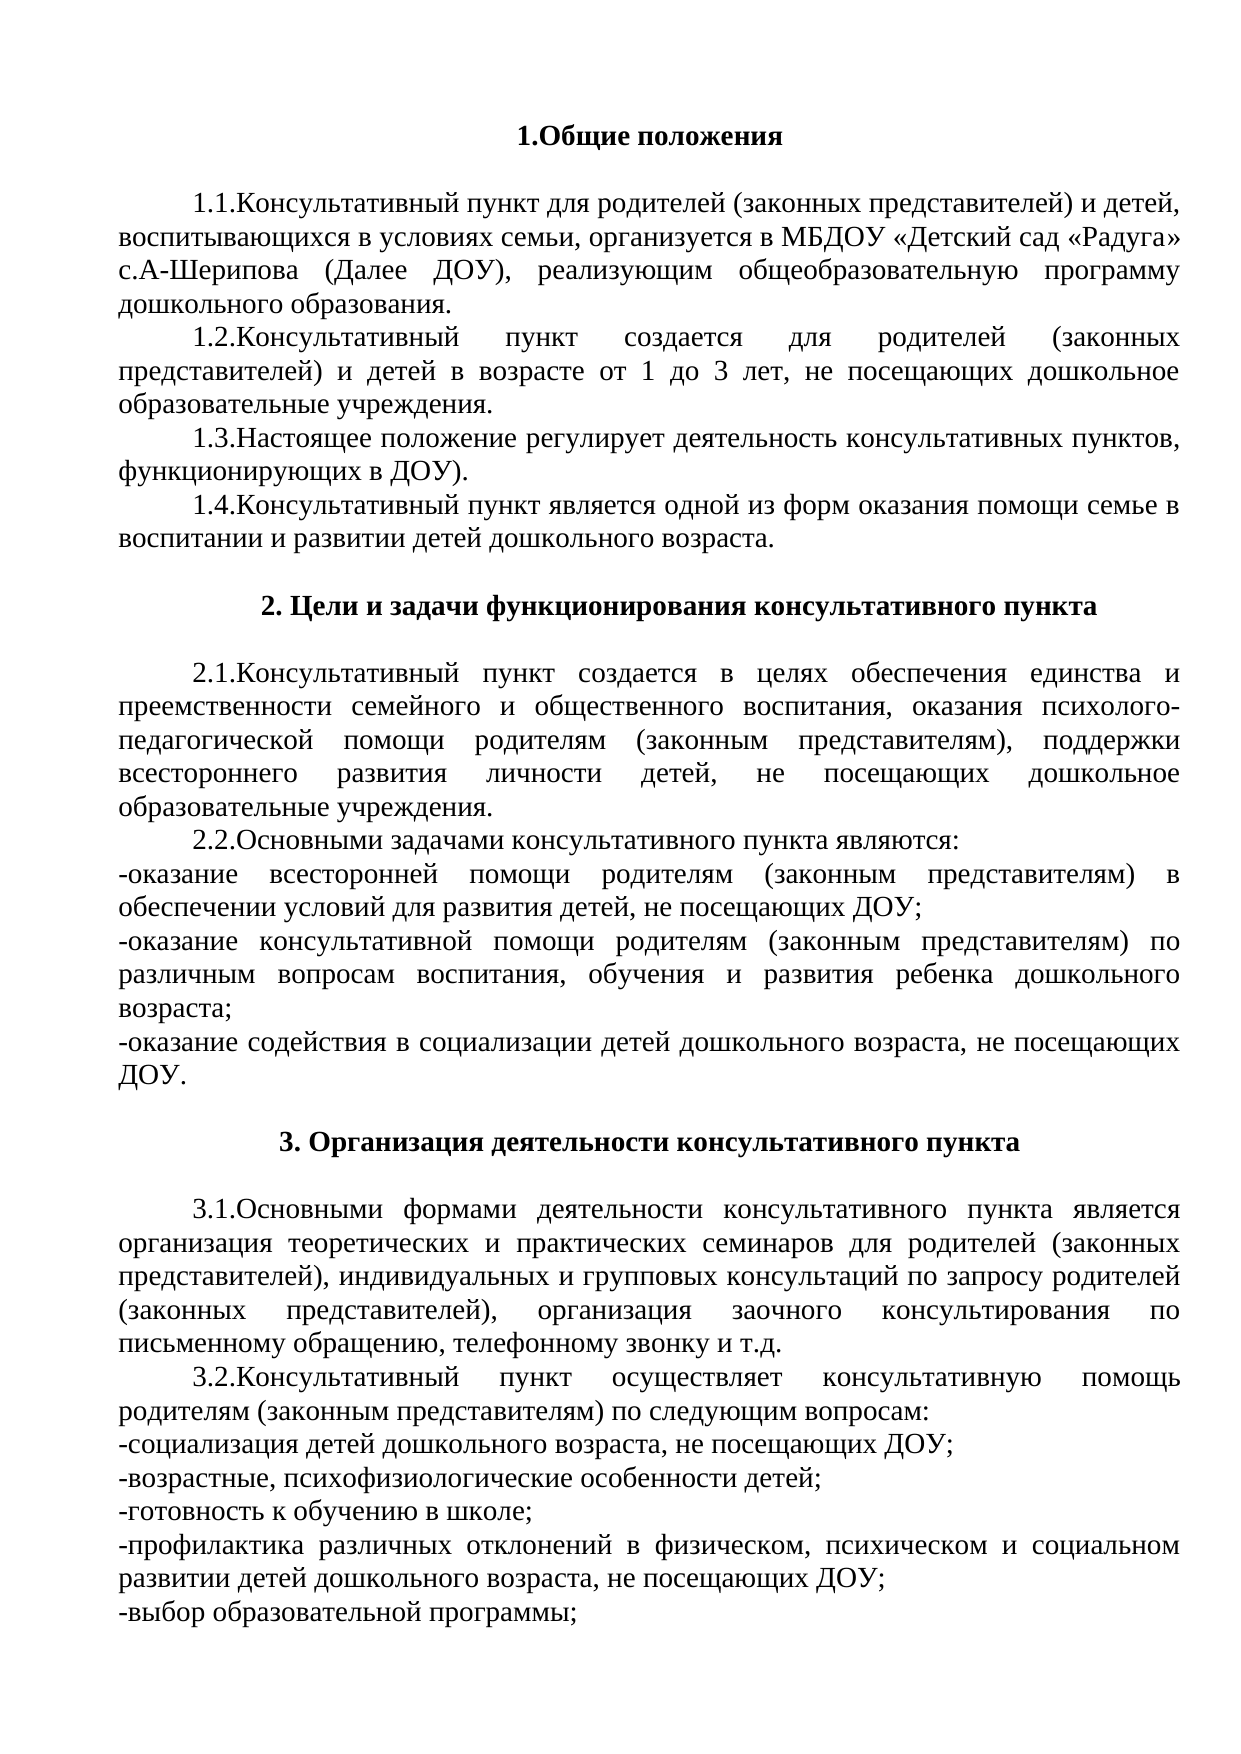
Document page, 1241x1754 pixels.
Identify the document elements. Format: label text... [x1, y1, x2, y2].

text 1.1.Консультативный пункт для родителей (законных представителей) и детей, воспитывающихся в условиях семьи, организуется в МБДОУ «Детский сад «Радуга» с.А-Шерипова (Далее ДОУ), реализующим общеобразовательную программу дошкольного образования. [118, 185, 1181, 319]
text 2.2.Основными задачами консультативного пункта являются: [118, 822, 1181, 856]
text 3. Организация деятельности консультативного пункта [118, 1124, 1181, 1158]
text -оказание всесторонней помощи родителям (законным представителям) в обеспечении условий для развития детей, не посещающих ДОУ; [118, 856, 1181, 923]
text -социализация детей дошкольного возраста, не посещающих ДОУ; [118, 1426, 1181, 1460]
text -оказание консультативной помощи родителям (законным представителям) по различным вопросам воспитания, обучения и развития ребенка дошкольного возраста; [118, 923, 1181, 1024]
text 1.4.Консультативный пункт является одной из форм оказания помощи семье в воспитании и развитии детей дошкольного возраста. [118, 487, 1181, 554]
text 2. Цели и задачи функционирования консультативного пункта [118, 588, 1181, 621]
text -готовность к обучению в школе; [118, 1493, 1181, 1527]
text 3.1.Основными формами деятельности консультативного пункта является организация теоретических и практических семинаров для родителей (законных представителей), индивидуальных и групповых консультаций по запросу родителей (законных представителей), организация заочного консультирования по письменному обращению, телефонному звонку и т.д. [118, 1191, 1181, 1359]
text 1.3.Настоящее положение регулирует деятельность консультативных пунктов, функционирующих в ДОУ). [118, 420, 1181, 487]
text 3.2.Консультативный пункт осуществляет консультативную помощь родителям (законным представителям) по следующим вопросам: [118, 1359, 1181, 1426]
text 1.Общие положения [118, 118, 1181, 152]
text -выбор образовательной программы; [118, 1594, 1181, 1627]
text -профилактика различных отклонений в физическом, психическом и социальном развитии детей дошкольного возраста, не посещающих ДОУ; [118, 1527, 1181, 1594]
text -возрастные, психофизиологические особенности детей; [118, 1460, 1181, 1493]
text 2.1.Консультативный пункт создается в целях обеспечения единства и преемственности семейного и общественного воспитания, оказания психолого-педагогической помощи родителям (законным представителям), поддержки всестороннего развития личности детей, не посещающих дошкольное образовательные учреждения. [118, 655, 1181, 822]
text -оказание содействия в социализации детей дошкольного возраста, не посещающих ДОУ. [118, 1024, 1181, 1091]
text 1.2.Консультативный пункт создается для родителей (законных представителей) и детей в возрасте от 1 до 3 лет, не посещающих дошкольное образовательные учреждения. [118, 319, 1181, 420]
